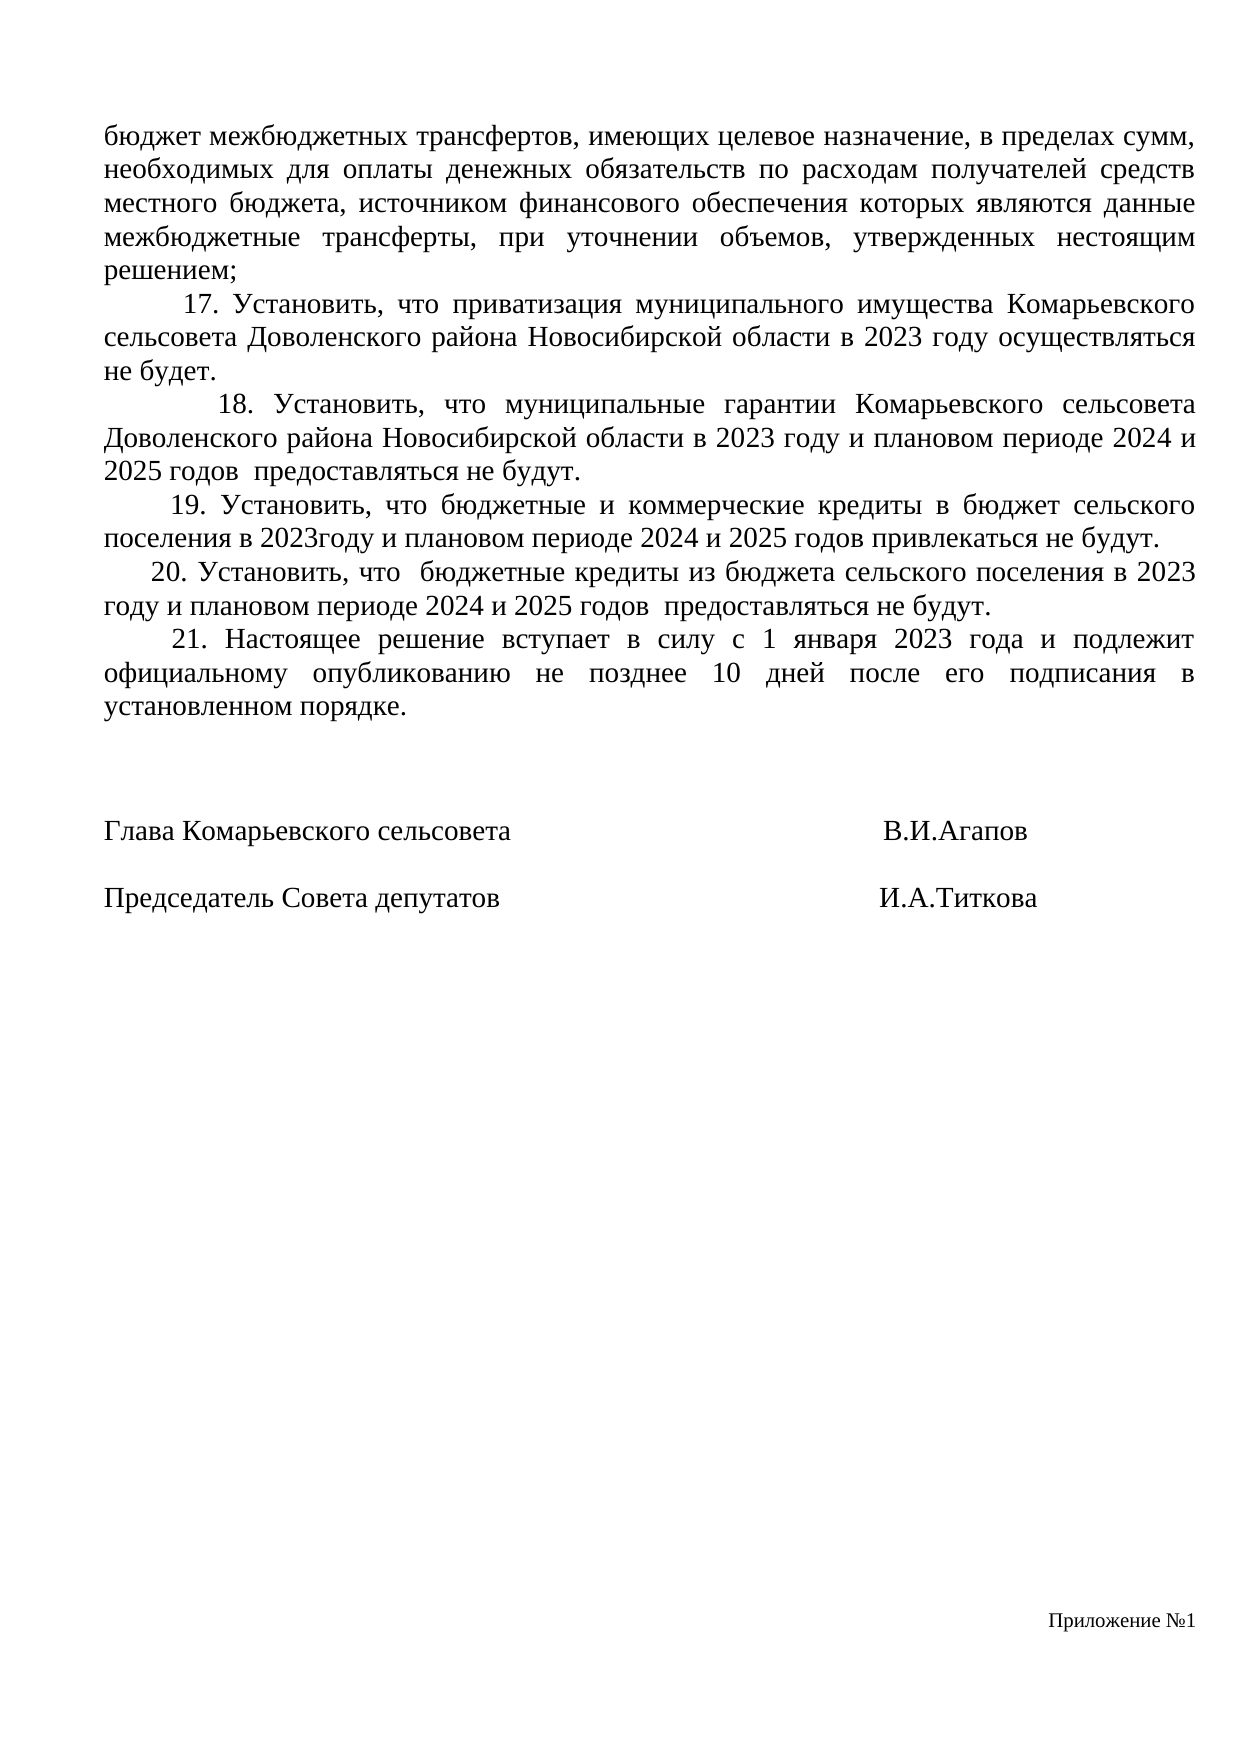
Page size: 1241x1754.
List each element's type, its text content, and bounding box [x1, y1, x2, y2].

text Глава Комарьевского сельсовета В.И.Агапов [103, 813, 1196, 846]
text 17. Установить, что приватизация муниципального имущества Комарьевского сельсовета Доволенского района Новосибирской области в 2023 году осуществляться не будет. [103, 286, 1196, 386]
text Приложение №1 [139, 1579, 1196, 1632]
text 21. Настоящее решение вступает в силу с 1 января 2023 года и подлежит официальному опубликованию не позднее 10 дней после его подписания в установленном порядке. [103, 621, 1196, 722]
text 18. Установить, что муниципальные гарантии Комарьевского сельсовета Доволенского района Новосибирской области в 2023 году и плановом периоде 2024 и 2025 годов предоставляться не будут. [103, 386, 1196, 487]
text 19. Установить, что бюджетные и коммерческие кредиты в бюджет сельского поселения в 2023году и плановом периоде 2024 и 2025 годов привлекаться не будут. [103, 487, 1196, 554]
text Председатель Совета депутатов И.А.Титкова [103, 880, 1196, 913]
text 20. Установить, что бюджетные кредиты из бюджета сельского поселения в 2023 году и плановом периоде 2024 и 2025 годов предоставляться не будут. [103, 554, 1196, 621]
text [103, 118, 1196, 286]
